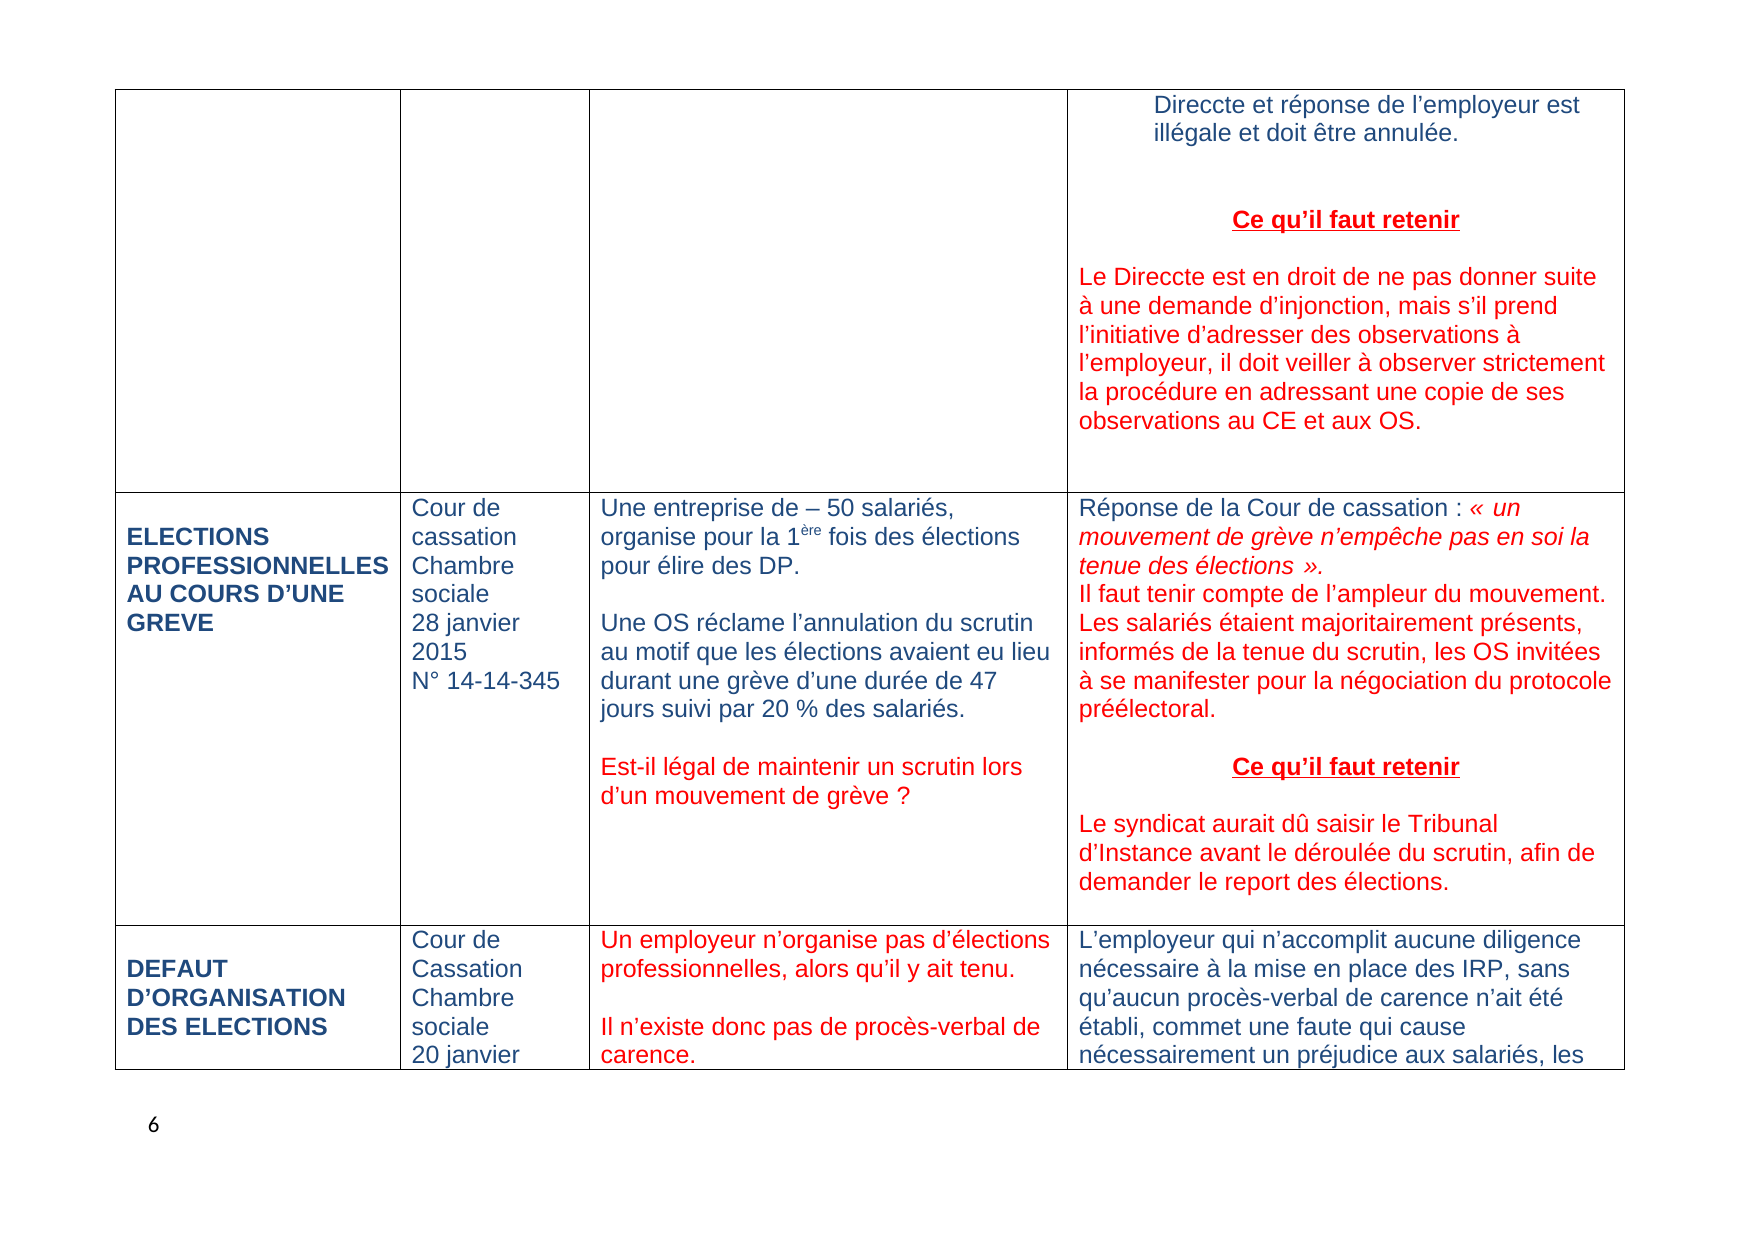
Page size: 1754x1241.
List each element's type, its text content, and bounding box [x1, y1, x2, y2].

table_cell Cour de cassation Chambre sociale 28 janvier 2015 N° 14-14-345 [401, 493, 589, 924]
table_cell Réponse de la Cour de cassation : « un mouvement de grève n’empêche pas en soi la tenue des élections ». Il faut tenir compte de l’ampleur du mouvement. Les salariés étaient majoritairement présents, informés de la tenue du scrutin, les OS invitées à se manifester pour la négociation du protocole préélectoral. Ce qu’il faut retenir Le syndicat aurait dû saisir le Tribunal d’Instance avant le déroulée du scrutin, afin de demander le report des élections. [1068, 493, 1624, 924]
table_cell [401, 926, 589, 1069]
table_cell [1068, 926, 1624, 1069]
table_cell ELECTIONS PROFESSIONNELLES AU COURS D’UNE GREVE [116, 493, 400, 924]
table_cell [1068, 90, 1624, 492]
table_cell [116, 90, 400, 492]
table_cell Une entreprise de – 50 salariés, organise pour la 1ère fois des élections pour élire des DP. Une OS réclame l’annulation du scrutin au motif que les élections avaient eu lieu durant une grève d’une durée de 47 jours suivi par 20 % des salariés. Est-il légal de maintenir un scrutin lors d’un mouvement de grève ? [590, 493, 1067, 924]
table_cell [401, 90, 589, 492]
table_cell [590, 926, 1067, 1069]
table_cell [116, 926, 400, 1069]
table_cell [590, 90, 1067, 492]
